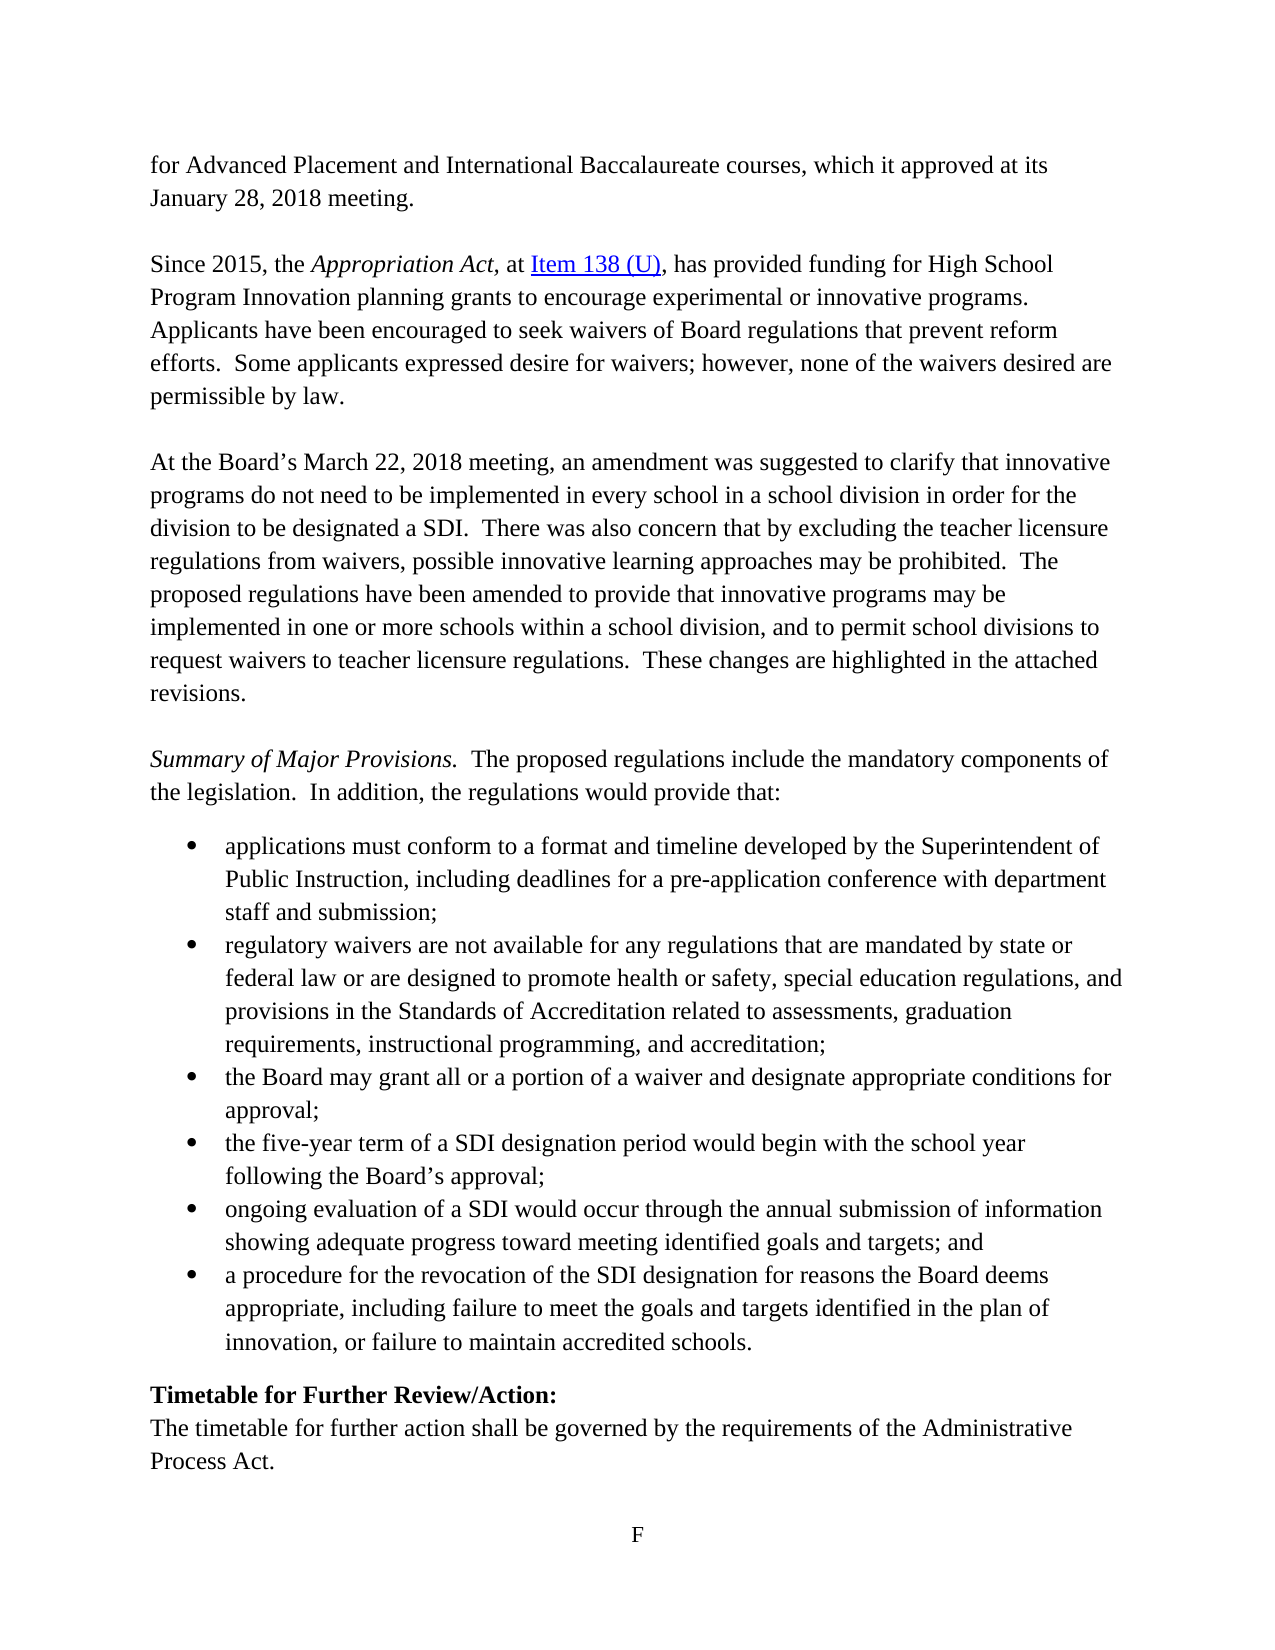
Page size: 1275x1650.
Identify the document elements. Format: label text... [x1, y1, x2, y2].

text The timetable for further action shall be governed by the requirements of the Administrative Process Act. [150, 1413, 1125, 1475]
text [150, 150, 1125, 212]
list ongoing evaluation of a SDI would occur through the annual submission of information showing adequate progress toward meeting identified goals and targets; and [187, 1194, 1125, 1256]
text At the Board’s March 22, 2018 meeting, an amendment was suggested to clarify that innovative programs do not need to be implemented in every school in a school division in order for the division to be designated a SDI. There was also concern that by excluding the teacher licensure regulations from waivers, possible innovative learning approaches may be prohibited. The proposed regulations have been amended to provide that innovative programs may be implemented in one or more schools within a school division, and to permit school divisions to request waivers to teacher licensure regulations. These changes are highlighted in the attached revisions. [150, 447, 1125, 707]
list regulatory waivers are not available for any regulations that are mandated by state or federal law or are designed to promote health or safety, special education regulations, and provisions in the Standards of Accreditation related to assessments, graduation requirements, instructional programming, and accreditation; [187, 930, 1125, 1058]
subtitle Timetable for Further Review/Action: [150, 1380, 1125, 1409]
list the five-year term of a SDI designation period would begin with the school year following the Board’s approval; [187, 1128, 1125, 1190]
list applications must conform to a format and timeline developed by the Superintendent of Public Instruction, including deadlines for a pre-application conference with department staff and submission; [187, 831, 1125, 926]
list the Board may grant all or a portion of a waiver and designate appropriate conditions for approval; [187, 1062, 1125, 1124]
text Summary of Major Provisions. The proposed regulations include the mandatory components of the legislation. In addition, the regulations would provide that: [150, 744, 1125, 806]
list a procedure for the revocation of the SDI designation for reasons the Board deems appropriate, including failure to meet the goals and targets identified in the plan of innovation, or failure to maintain accredited schools. [187, 1261, 1125, 1355]
text Since 2015, the Appropriation Act, at Item 138 (U), has provided funding for High School Program Innovation planning grants to encourage experimental or innovative programs. Applicants have been encouraged to seek waivers of Board regulations that prevent reform efforts. Some applicants expressed desire for waivers; however, none of the waivers desired are permissible by law. [150, 249, 1125, 410]
